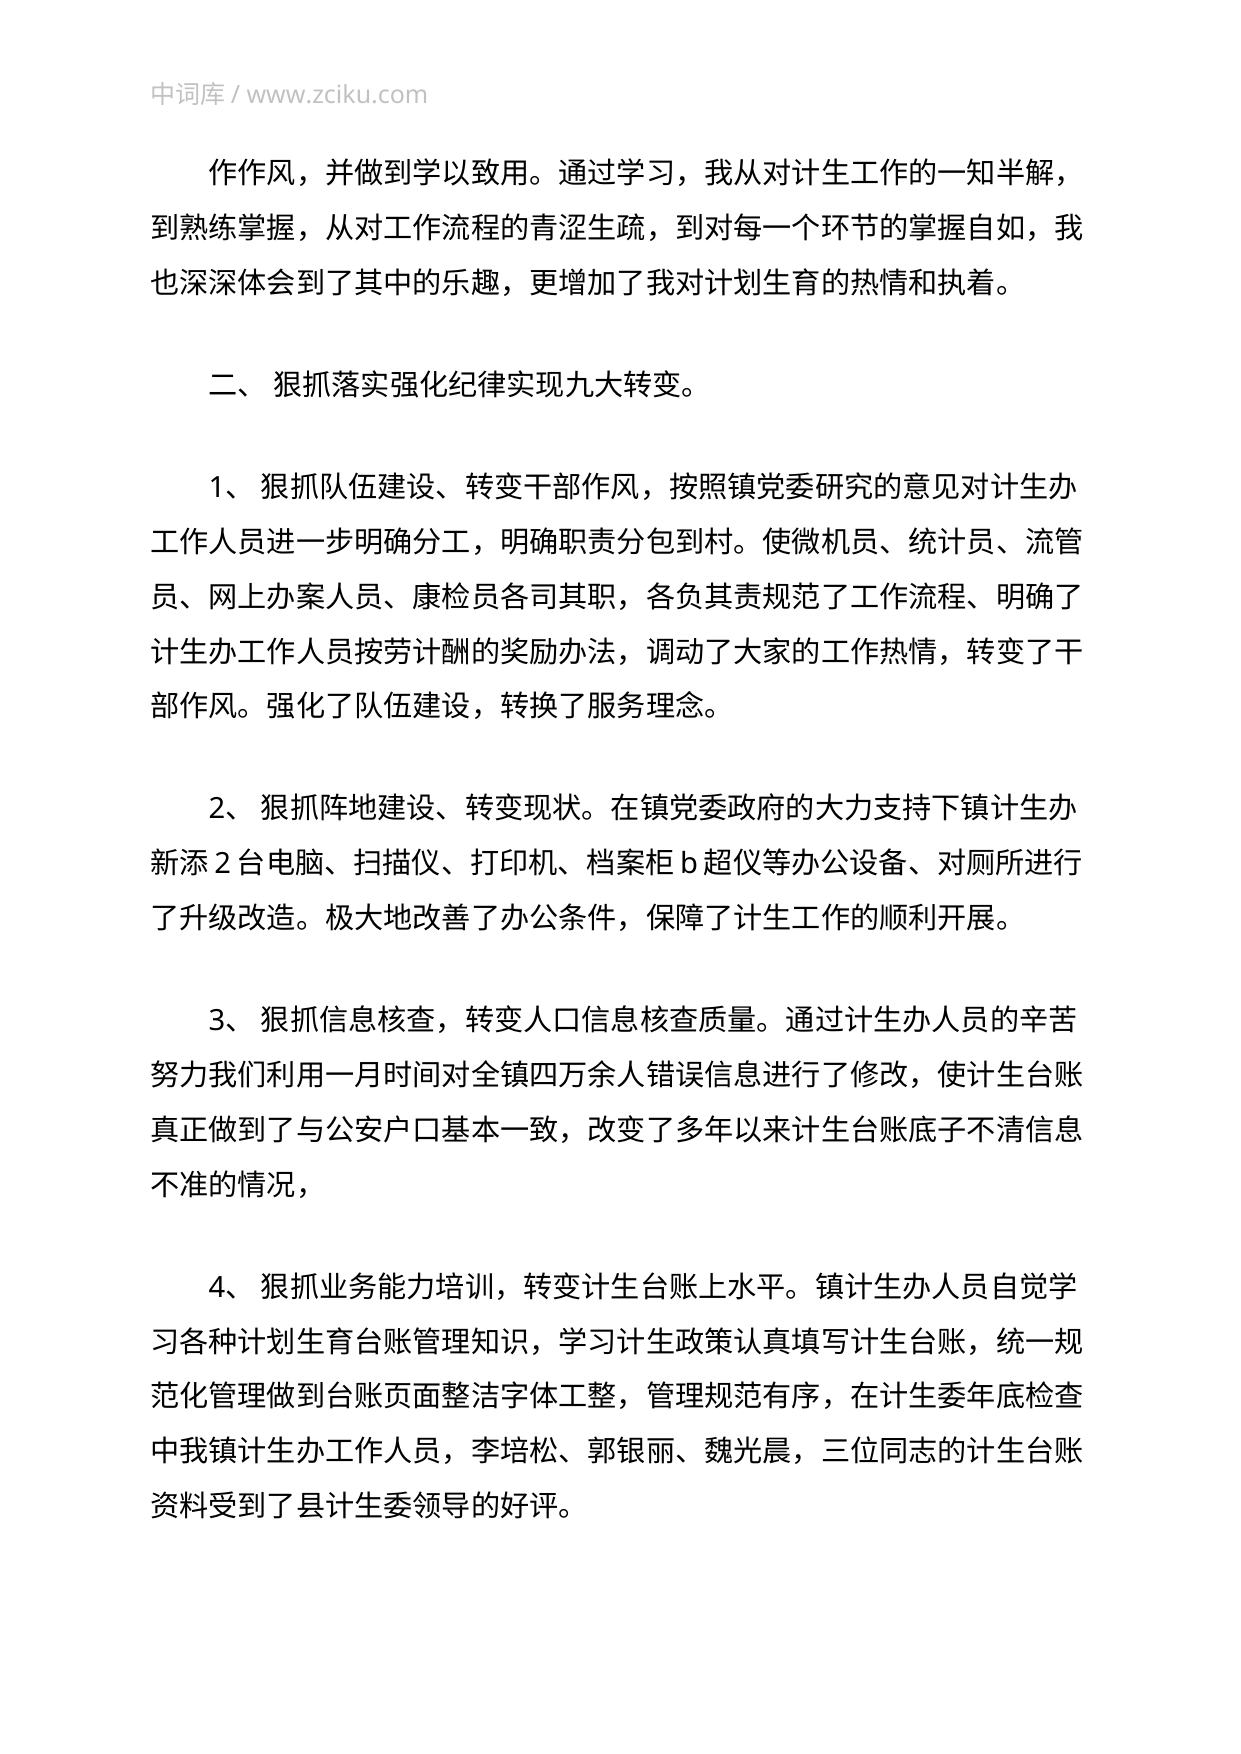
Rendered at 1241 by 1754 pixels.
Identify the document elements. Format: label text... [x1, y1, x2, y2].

text 1、 狠抓队伍建设、转变干部作风，按照镇党委研究的意见对计生办工作人员进一步明确分工，明确职责分包到村。使微机员、统计员、流管员、网上办案人员、康检员各司其职，各负其责规范了工作流程、明确了计生办工作人员按劳计酬的奖励办法，调动了大家的工作热情，转变了干部作风。强化了队伍建设，转换了服务理念。 [150, 463, 1090, 725]
text 4、 狠抓业务能力培训，转变计生台账上水平。镇计生办人员自觉学习各种计划生育台账管理知识，学习计生政策认真填写计生台账，统一规范化管理做到台账页面整洁字体工整，管理规范有序，在计生委年底检查中我镇计生办工作人员，李培松、郭银丽、魏光晨，三位同志的计生台账资料受到了县计生委领导的好评。 [150, 1263, 1090, 1525]
text 作作风，并做到学以致用。通过学习，我从对计生工作的一知半解，到熟练掌握，从对工作流程的青涩生疏，到对每一个环节的掌握自如，我也深深体会到了其中的乐趣，更增加了我对计划生育的热情和执着。 [150, 150, 1090, 302]
text 3、 狠抓信息核查，转变人口信息核查质量。通过计生办人员的辛苦努力我们利用一月时间对全镇四万余人错误信息进行了修改，使计生台账真正做到了与公安户口基本一致，改变了多年以来计生台账底子不清信息不准的情况， [150, 997, 1090, 1204]
text 2、 狠抓阵地建设、转变现状。在镇党委政府的大力支持下镇计生办新添2台电脑、扫描仪、打印机、档案柜b超仪等办公设备、对厕所进行了升级改造。极大地改善了办公条件，保障了计生工作的顺利开展。 [150, 785, 1090, 937]
text 二、 狠抓落实强化纪律实现九大转变。 [150, 362, 1090, 404]
